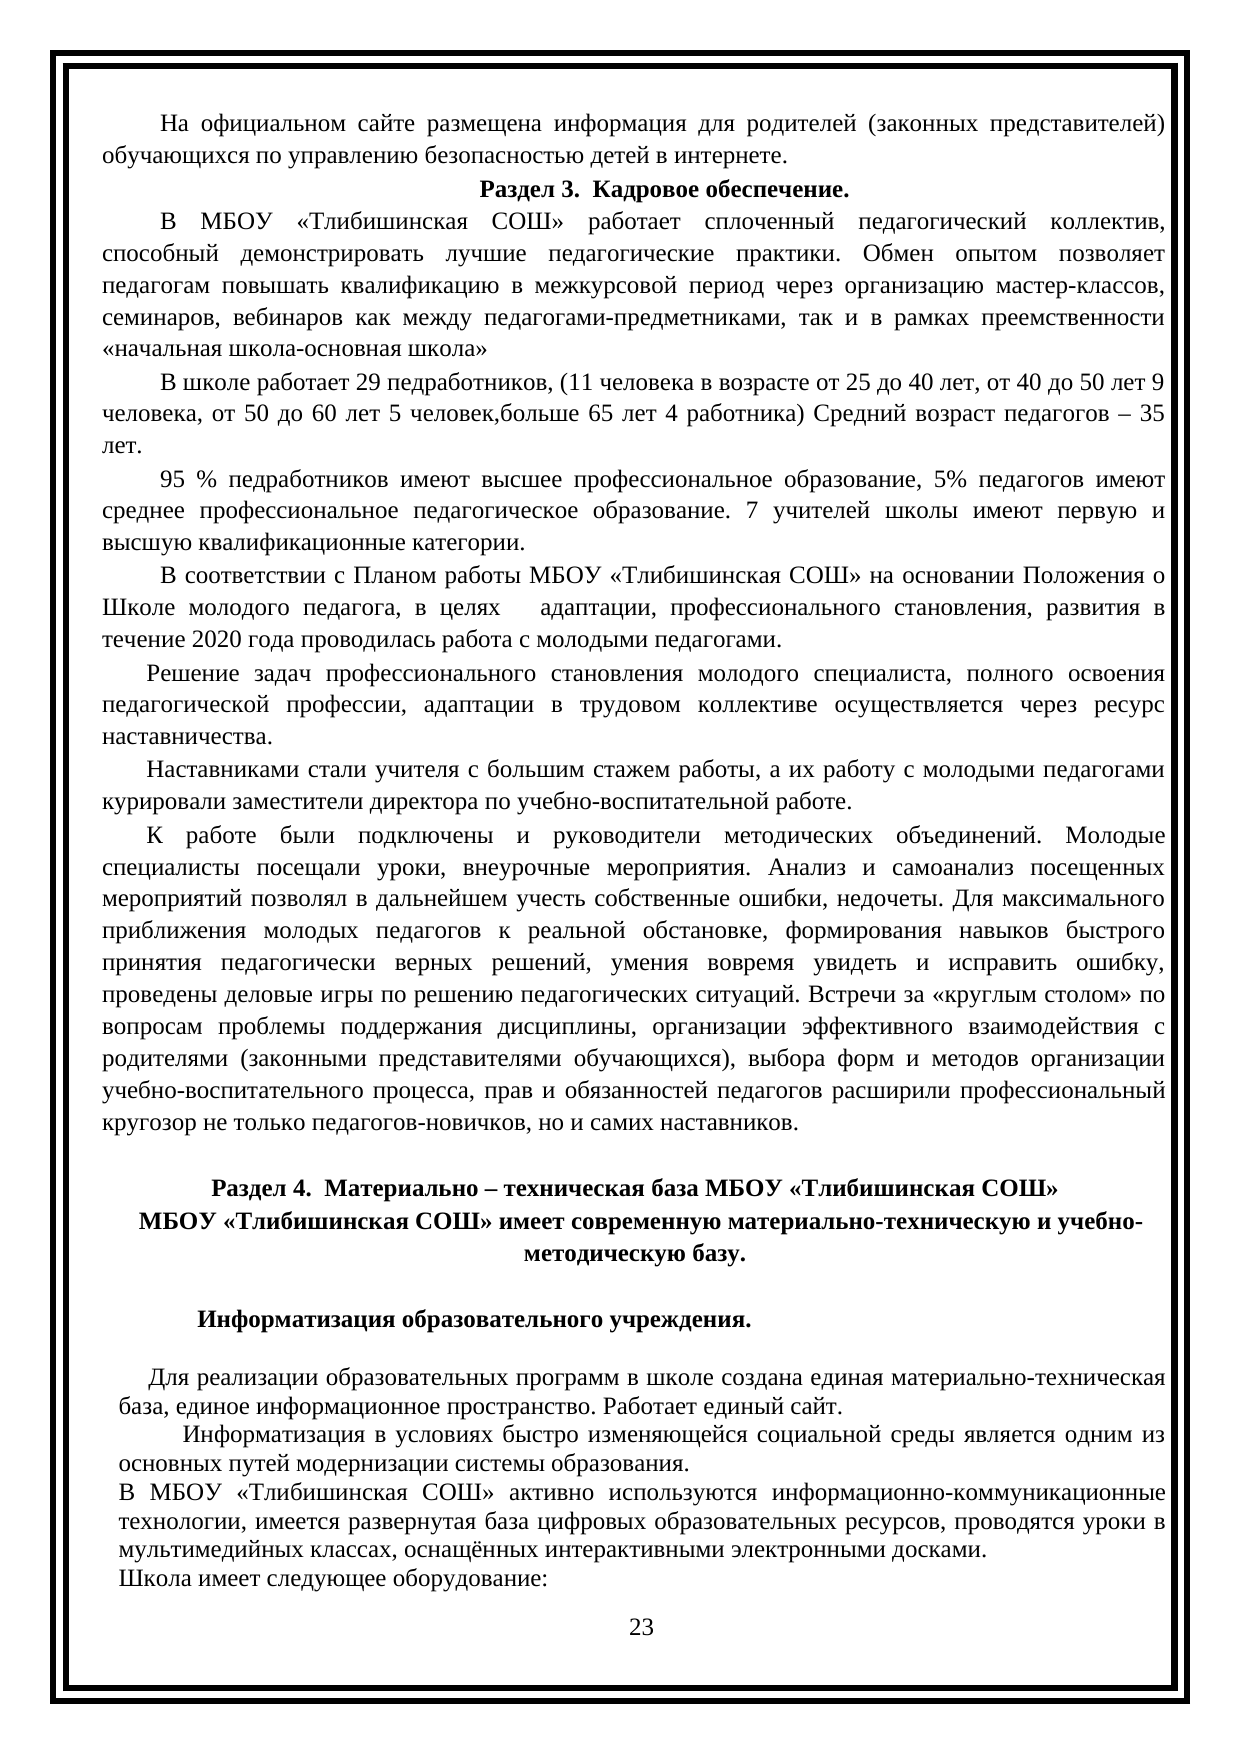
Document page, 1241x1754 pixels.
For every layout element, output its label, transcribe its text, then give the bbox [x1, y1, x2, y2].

text В соответствии с Планом работы МБОУ «Тлибишинская СОШ» на основании Положения о Школе молодого педагога, в целях адаптации, профессионального становления, развития в течение 2020 года проводилась работа с молодыми педагогами. [102, 561, 1166, 653]
text Информатизация образовательного учреждения. [139, 1304, 1167, 1333]
text В школе работает 29 педработников, (11 человека в возрасте от 25 до 40 лет, от 40 до 50 лет 9 человека, от 50 до 60 лет 5 человек,больше 65 лет 4 работника) Средний возраст педагогов – 35 лет. [102, 367, 1166, 459]
text МБОУ «Тлибишинская СОШ» имеет современную материально-техническую и учебно-методическую базу. [103, 1206, 1166, 1267]
text Раздел 4. Материально – техническая база МБОУ «Тлибишинская СОШ» [103, 1173, 1166, 1202]
text В МБОУ «Тлибишинская СОШ» работает сплоченный педагогический коллектив, способный демонстрировать лучшие педагогические практики. Обмен опытом позволяет педагогам повышать квалификацию в межкурсовой период через организацию мастер-классов, семинаров, вебинаров как между педагогами-предметниками, так и в рамках преемственности «начальная школа-основная школа» [102, 206, 1166, 362]
text Наставниками стали учителя с большим стажем работы, а их работу с молодыми педагогами курировали заместители директора по учебно-воспитательной работе. [102, 754, 1166, 815]
text Решение задач профессионального становления молодого специалиста, полного освоения педагогической профессии, адаптации в трудовом коллективе осуществляется через ресурс наставничества. [102, 658, 1166, 750]
text К работе были подключены и руководители методических объединений. Молодые специалисты посещали уроки, внеурочные мероприятия. Анализ и самоанализ посещенных мероприятий позволял в дальнейшем учесть собственные ошибки, недочеты. Для максимального приближения молодых педагогов к реальной обстановке, формирования навыков быстрого принятия педагогически верных решений, умения вовремя увидеть и исправить ошибку, проведены деловые игры по решению педагогических ситуаций. Встречи за «круглым столом» по вопросам проблемы поддержания дисциплины, организации эффективного взаимодействия с родителями (законными представителями обучающихся), выбора форм и методов организации учебно-воспитательного процесса, прав и обязанностей педагогов расширили профессиональный кругозор не только педагогов-новичков, но и самих наставников. [102, 820, 1166, 1135]
text 95 % педработников имеют высшее профессиональное образование, 5% педагогов имеют среднее профессиональное педагогическое образование. 7 учителей школы имеют первую и высшую квалификационные категории. [102, 464, 1166, 556]
text На официальном сайте размещена информация для родителей (законных представителей) обучающихся по управлению безопасностью детей в интернете. [102, 108, 1166, 169]
text Информатизация в условиях быстро изменяющейся социальной среды является одним из основных путей модернизации системы образования. [118, 1419, 1167, 1477]
text Для реализации образовательных программ в школе создана единая материально-техническая база, единое информационное пространство. Работает единый сайт. [118, 1362, 1167, 1419]
text В МБОУ «Тлибишинская СОШ» активно используются информационно-коммуникационные технологии, имеется развернутая база цифровых образовательных ресурсов, проводятся уроки в мультимедийных классах, оснащённых интерактивными электронными досками. [118, 1477, 1167, 1563]
text Раздел 3. Кадровое обеспечение. [162, 174, 1167, 202]
text Школа имеет следующее оборудование: [118, 1563, 1167, 1592]
